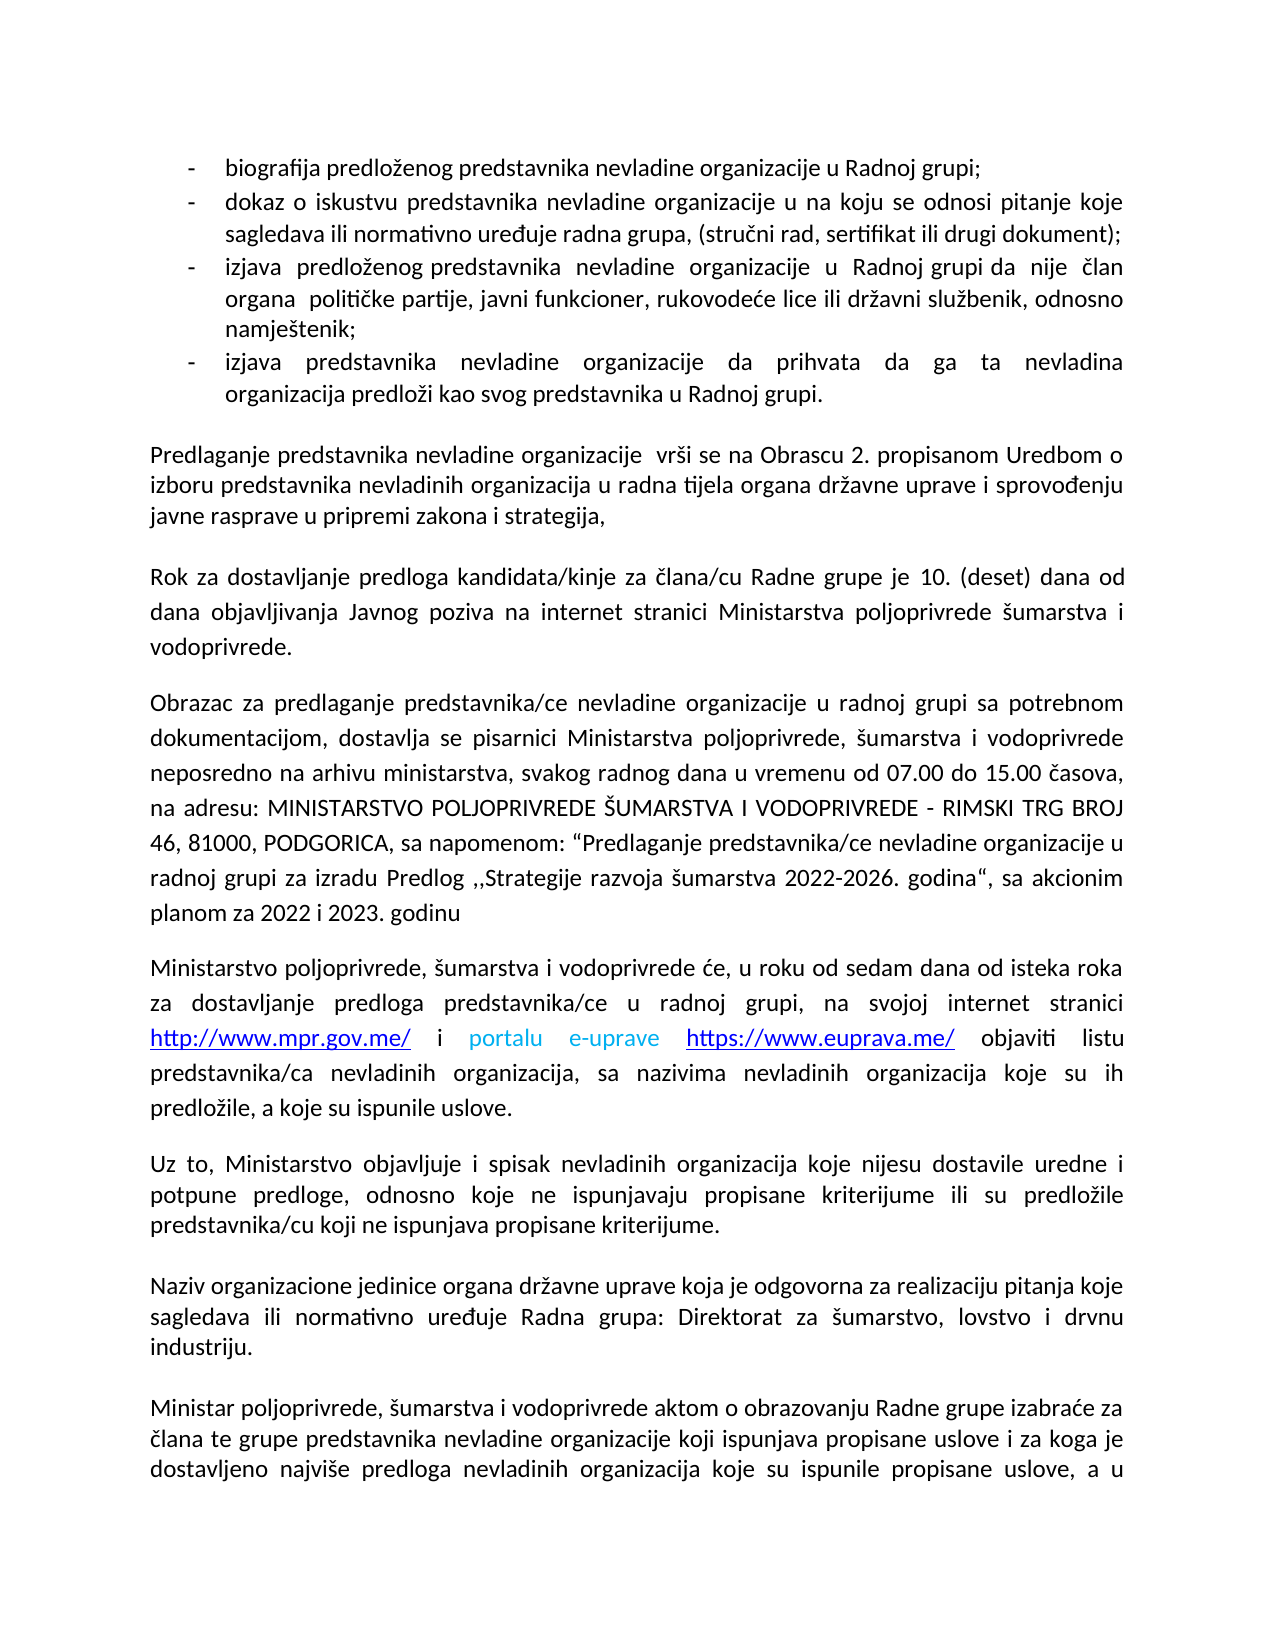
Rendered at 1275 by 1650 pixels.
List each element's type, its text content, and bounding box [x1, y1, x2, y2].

text Naziv organizacione jedinice organa državne uprave koja je odgovorna za realizaciju pitanja koje sagledava ili normativno uređuje Radna grupa: Direktorat za šumarstvo, lovstvo i drvnu industriju. [150, 1271, 1125, 1362]
text Predlaganje predstavnika nevladine organizacije vrši se na Obrascu 2. propisanom Uredbom o izboru predstavnika nevladinih organizacija u radna tijela organa državne uprave i sprovođenju javne rasprave u pripremi zakona i strategija, [150, 439, 1125, 530]
text Uz to, Ministarstvo objavljuje i spisak nevladinih organizacija koje nijesu dostavile uredne i potpune predloge, odnosno koje ne ispunjavaju propisane kriterijume ili su predložile predstavnika/cu koji ne ispunjava propisane kriterijume. [150, 1148, 1125, 1240]
list biografija predloženog predstavnika nevladine organizacije u Radnoj grupi; [187, 150, 1125, 184]
text Ministarstvo poljoprivrede, šumarstva i vodoprivrede će, u roku od sedam dana od isteka roka za dostavljanje predloga predstavnika/ce u radnoj grupi, na svojoj internet stranici http://www.mpr.gov.me/ i portalu e-uprave https://www.euprava.me/ objaviti listu predstavnika/ca nevladinih organizacija, sa nazivima nevladinih organizacija koje su ih predložile, a koje su ispunile uslove. [150, 953, 1125, 1123]
text Rok za dostavljanje predloga kandidata/kinje za člana/cu Radne grupe je 10. (deset) dana od dana objavljivanja Javnog poziva na internet stranici Ministarstva poljoprivrede šumarstva i vodoprivrede. [150, 561, 1125, 661]
list dokaz o iskustvu predstavnika nevladine organizacije u na koju se odnosi pitanje koje sagledava ili normativno uređuje radna grupa, (stručni rad, sertifikat ili drugi dokument); [187, 184, 1125, 249]
list izjava predstavnika nevladine organizacije da prihvata da ga ta nevladina organizacija predloži kao svog predstavnika u Radnoj grupi. [187, 344, 1125, 408]
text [150, 1393, 1125, 1484]
list izjava predloženog predstavnika nevladine organizacije u Radnoj grupi da nije član organa političke partije, javni funkcioner, rukovodeće lice ili državni službenik, odnosno namještenik; [187, 249, 1125, 344]
text Obrazac za predlaganje predstavnika/ce nevladine organizacije u radnoj grupi sa potrebnom dokumentacijom, dostavlja se pisarnici Ministarstva poljoprivrede, šumarstva i vodoprivrede neposredno na arhivu ministarstva, svakog radnog dana u vremenu od 07.00 do 15.00 časova, na adresu: MINISTARSTVO POLJOPRIVREDE ŠUMARSTVA I VODOPRIVREDE - RIMSKI TRG BROJ 46, 81000, PODGORICA, sa napomenom: “Predlaganje predstavnika/ce nevladine organizacije u radnoj grupi za izradu Predlog ,,Strategije razvoja šumarstva 2022-2026. godina“, sa akcionim planom za 2022 i 2023. godinu [150, 687, 1125, 927]
